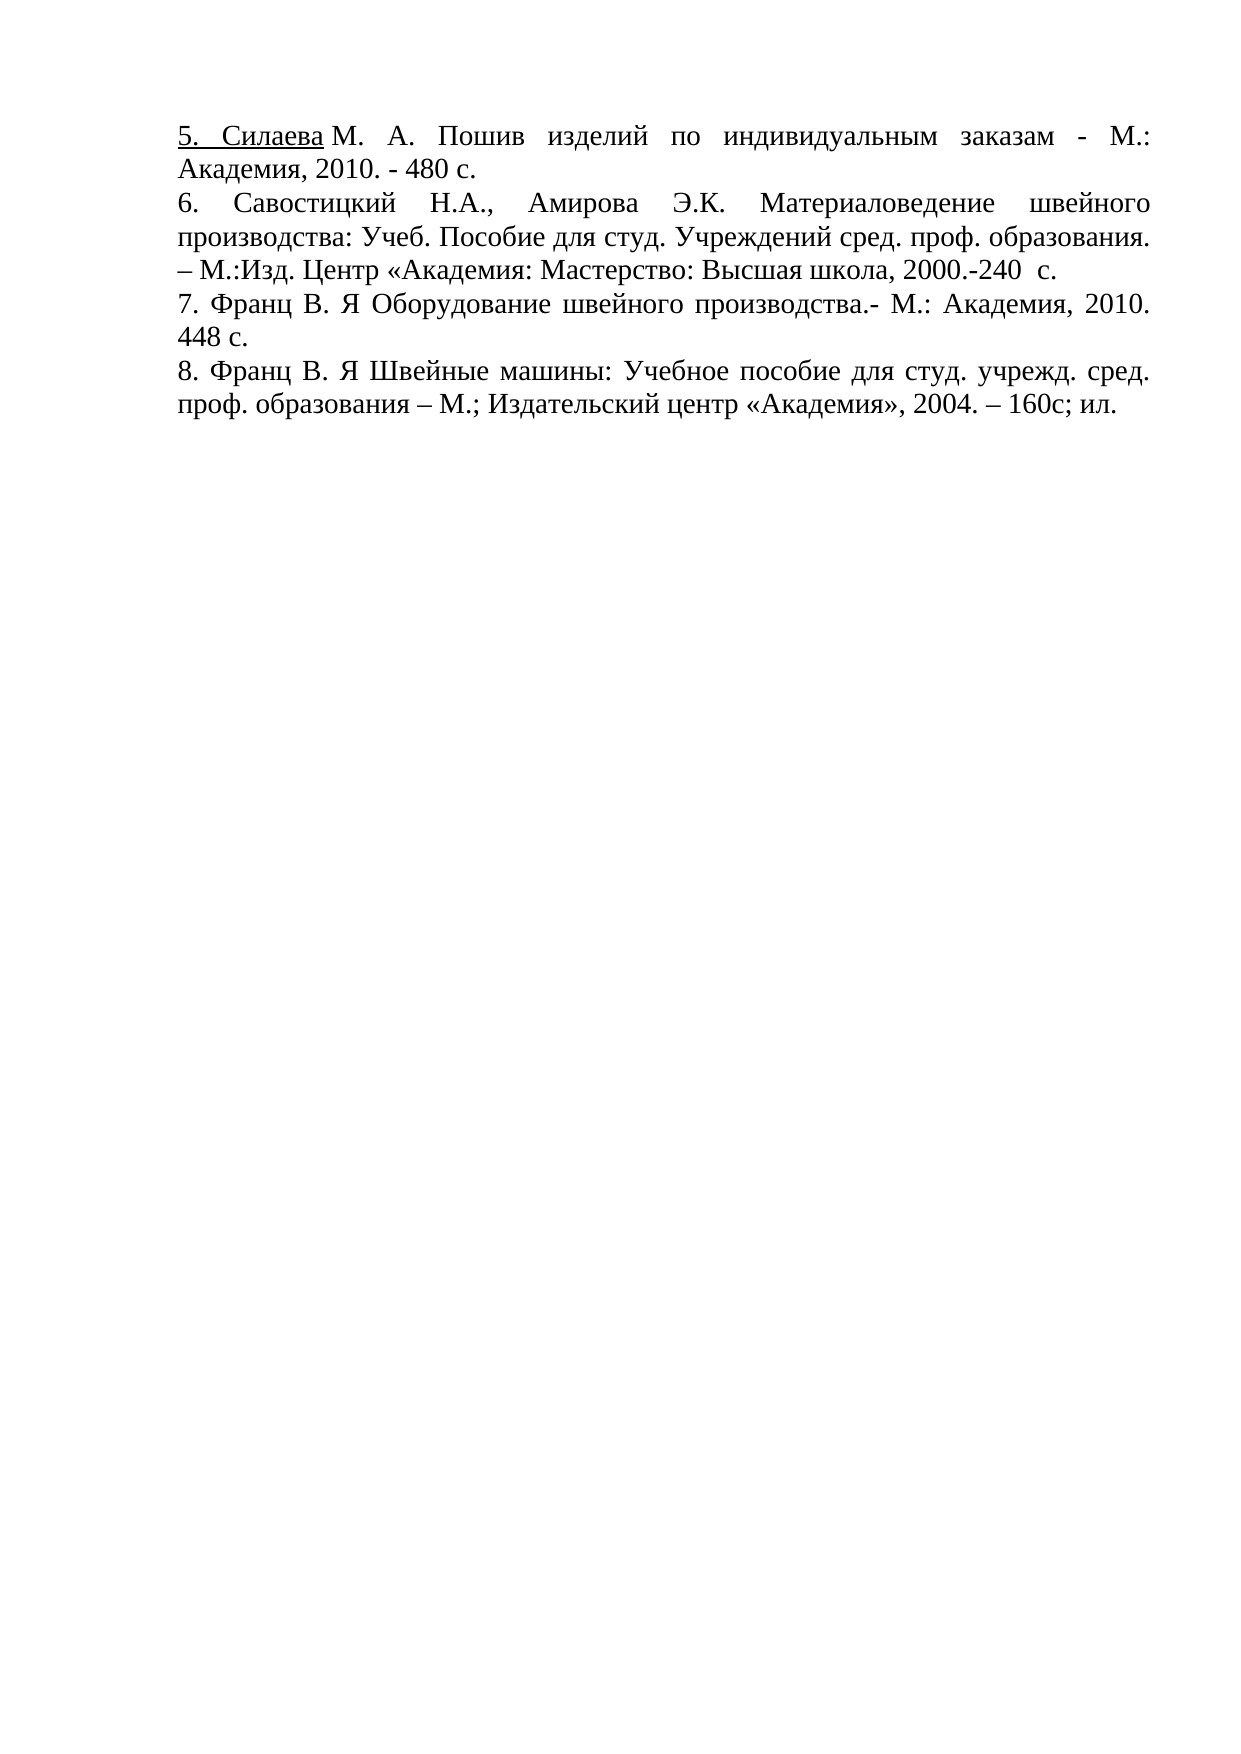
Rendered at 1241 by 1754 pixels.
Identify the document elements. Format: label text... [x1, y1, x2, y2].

text 7. Франц В. Я Оборудование швейного производства.- М.: Академия, 2010. 448 с. [177, 286, 1152, 353]
text 5. Силаева М. А. Пошив изделий по индивидуальным заказам - М.: Академия, 2010. - 480 с. [177, 118, 1152, 185]
text 8. Франц В. Я Швейные машины: Учебное пособие для студ. учрежд. сред. проф. образования – М.; Издательский центр «Академия», 2004. – 160с; ил. [177, 353, 1152, 420]
text 6. Савостицкий Н.А., Амирова Э.К. Материаловедение швейного производства: Учеб. Пособие для студ. Учреждений сред. проф. образования. – М.:Изд. Центр «Академия: Мастерство: Высшая школа, 2000.-240 с. [177, 185, 1152, 286]
